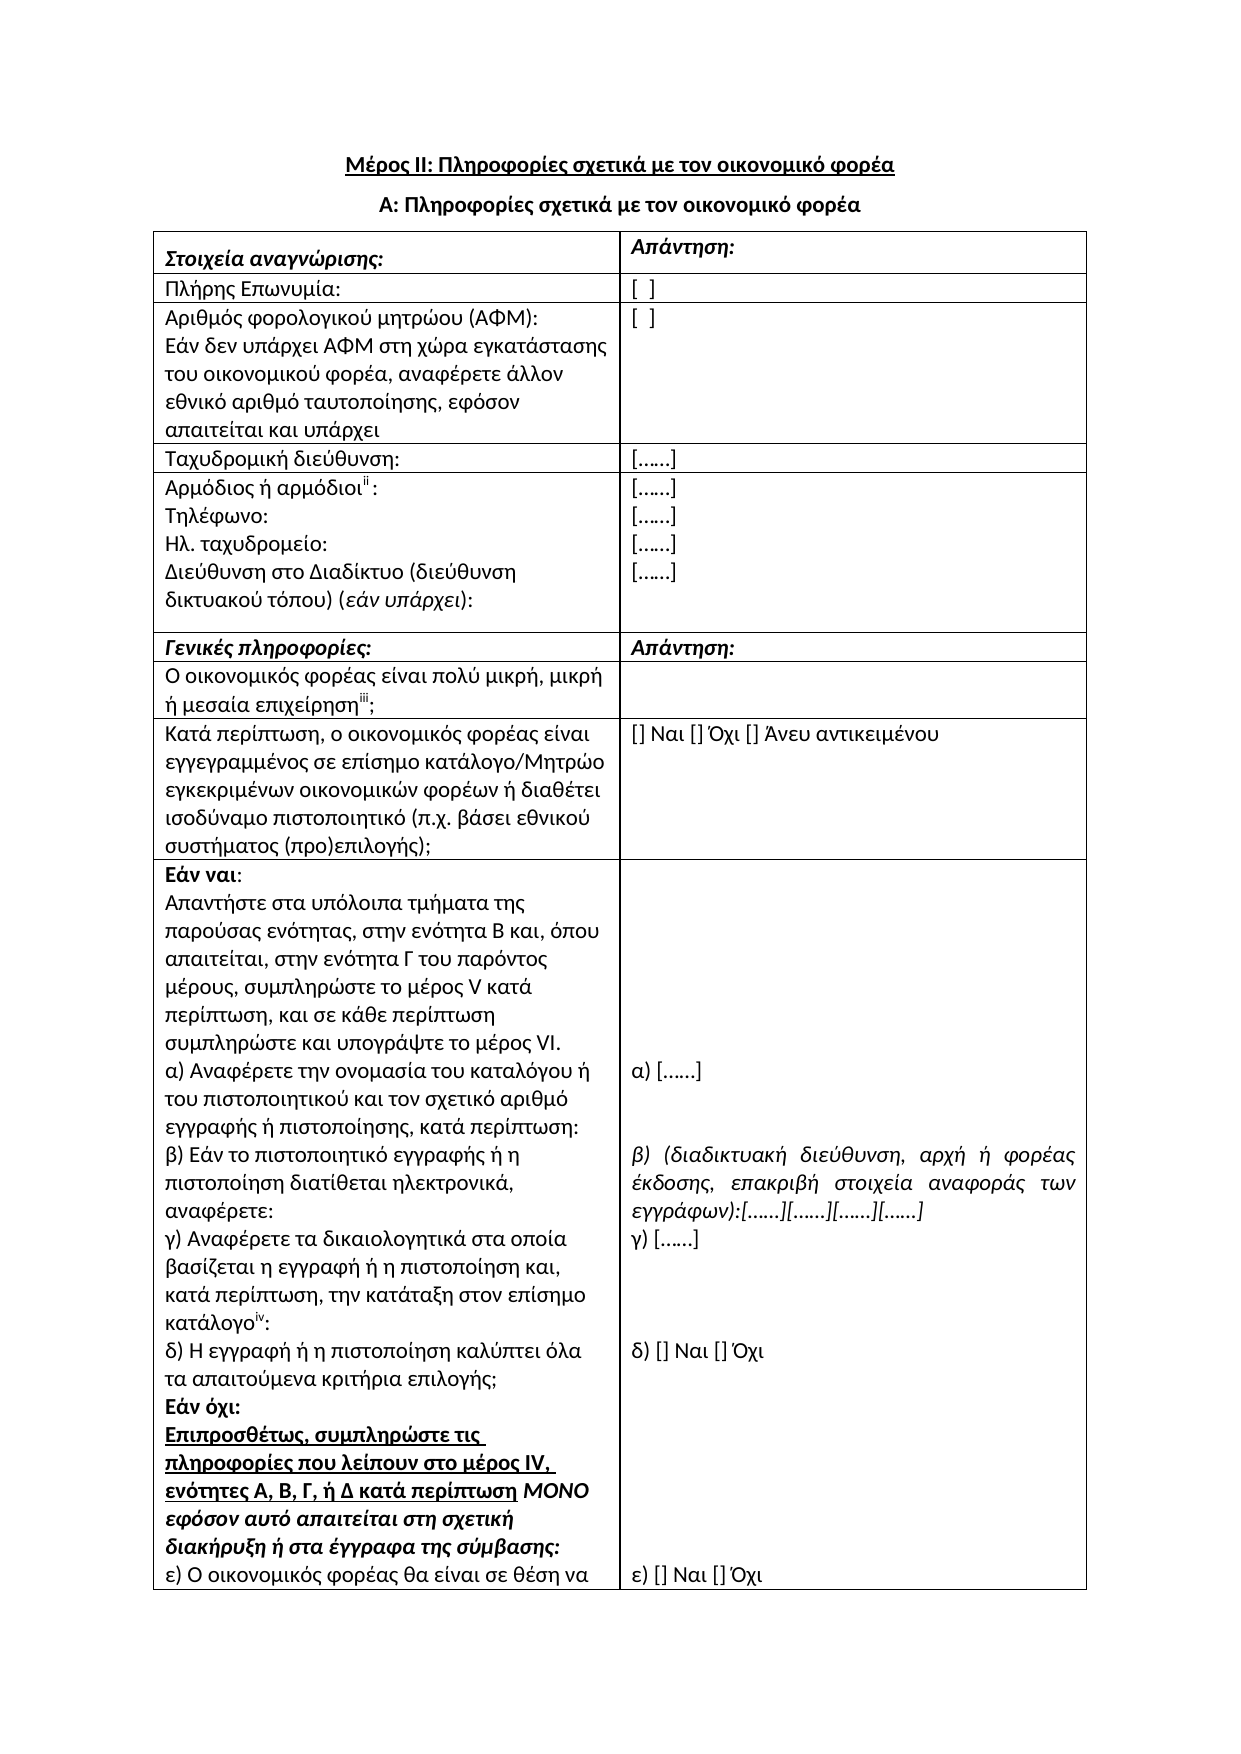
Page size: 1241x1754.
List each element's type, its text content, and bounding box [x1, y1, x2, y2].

table_cell Ο οικονομικός φορέας είναι πολύ μικρή, μικρή ή μεσαία επιχείρηση; [154, 662, 619, 718]
table_cell Απάντηση: [621, 633, 1086, 661]
table_cell Αρμόδιος ή αρμόδιοι : Τηλέφωνο: Ηλ. ταχυδρομείο: Διεύθυνση στο Διαδίκτυο (διεύθυνση δικτυακού τόπου) (εάν υπάρχει): [154, 473, 619, 632]
table_cell Ταχυδρομική διεύθυνση: [154, 444, 619, 472]
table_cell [154, 860, 619, 1588]
text Α: Πληροφορίες σχετικά με τον οικονομικό φορέα [187, 191, 1053, 218]
text Μέρος II: Πληροφορίες σχετικά με τον οικονομικό φορέα [187, 150, 1053, 178]
table_cell Κατά περίπτωση, ο οικονομικός φορέας είναι εγγεγραμμένος σε επίσημο κατάλογο/Μητρώο εγκεκριμένων οικονομικών φορέων ή διαθέτει ισοδύναμο πιστοποιητικό (π.χ. βάσει εθνικού συστήματος (προ)επιλογής); [154, 719, 619, 859]
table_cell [621, 860, 1086, 1588]
table_cell Πλήρης Επωνυμία: [154, 274, 619, 302]
table_cell [ ] [621, 274, 1086, 302]
table_cell [621, 662, 1086, 718]
table_header Απάντηση: [621, 232, 1086, 273]
table_cell [……] [621, 444, 1086, 472]
table_cell Γενικές πληροφορίες: [154, 633, 619, 661]
table_cell [……] [……] [……] [……] [621, 473, 1086, 632]
table_cell [] Ναι [] Όχι [] Άνευ αντικειμένου [621, 719, 1086, 859]
table_cell Αριθμός φορολογικού μητρώου (ΑΦΜ): Εάν δεν υπάρχει ΑΦΜ στη χώρα εγκατάστασης του οικονομικού φορέα, αναφέρετε άλλον εθνικό αριθμό ταυτοποίησης, εφόσον απαιτείται και υπάρχει [154, 303, 619, 443]
table_cell [ ] [621, 303, 1086, 443]
table_header Στοιχεία αναγνώρισης: [154, 232, 619, 273]
